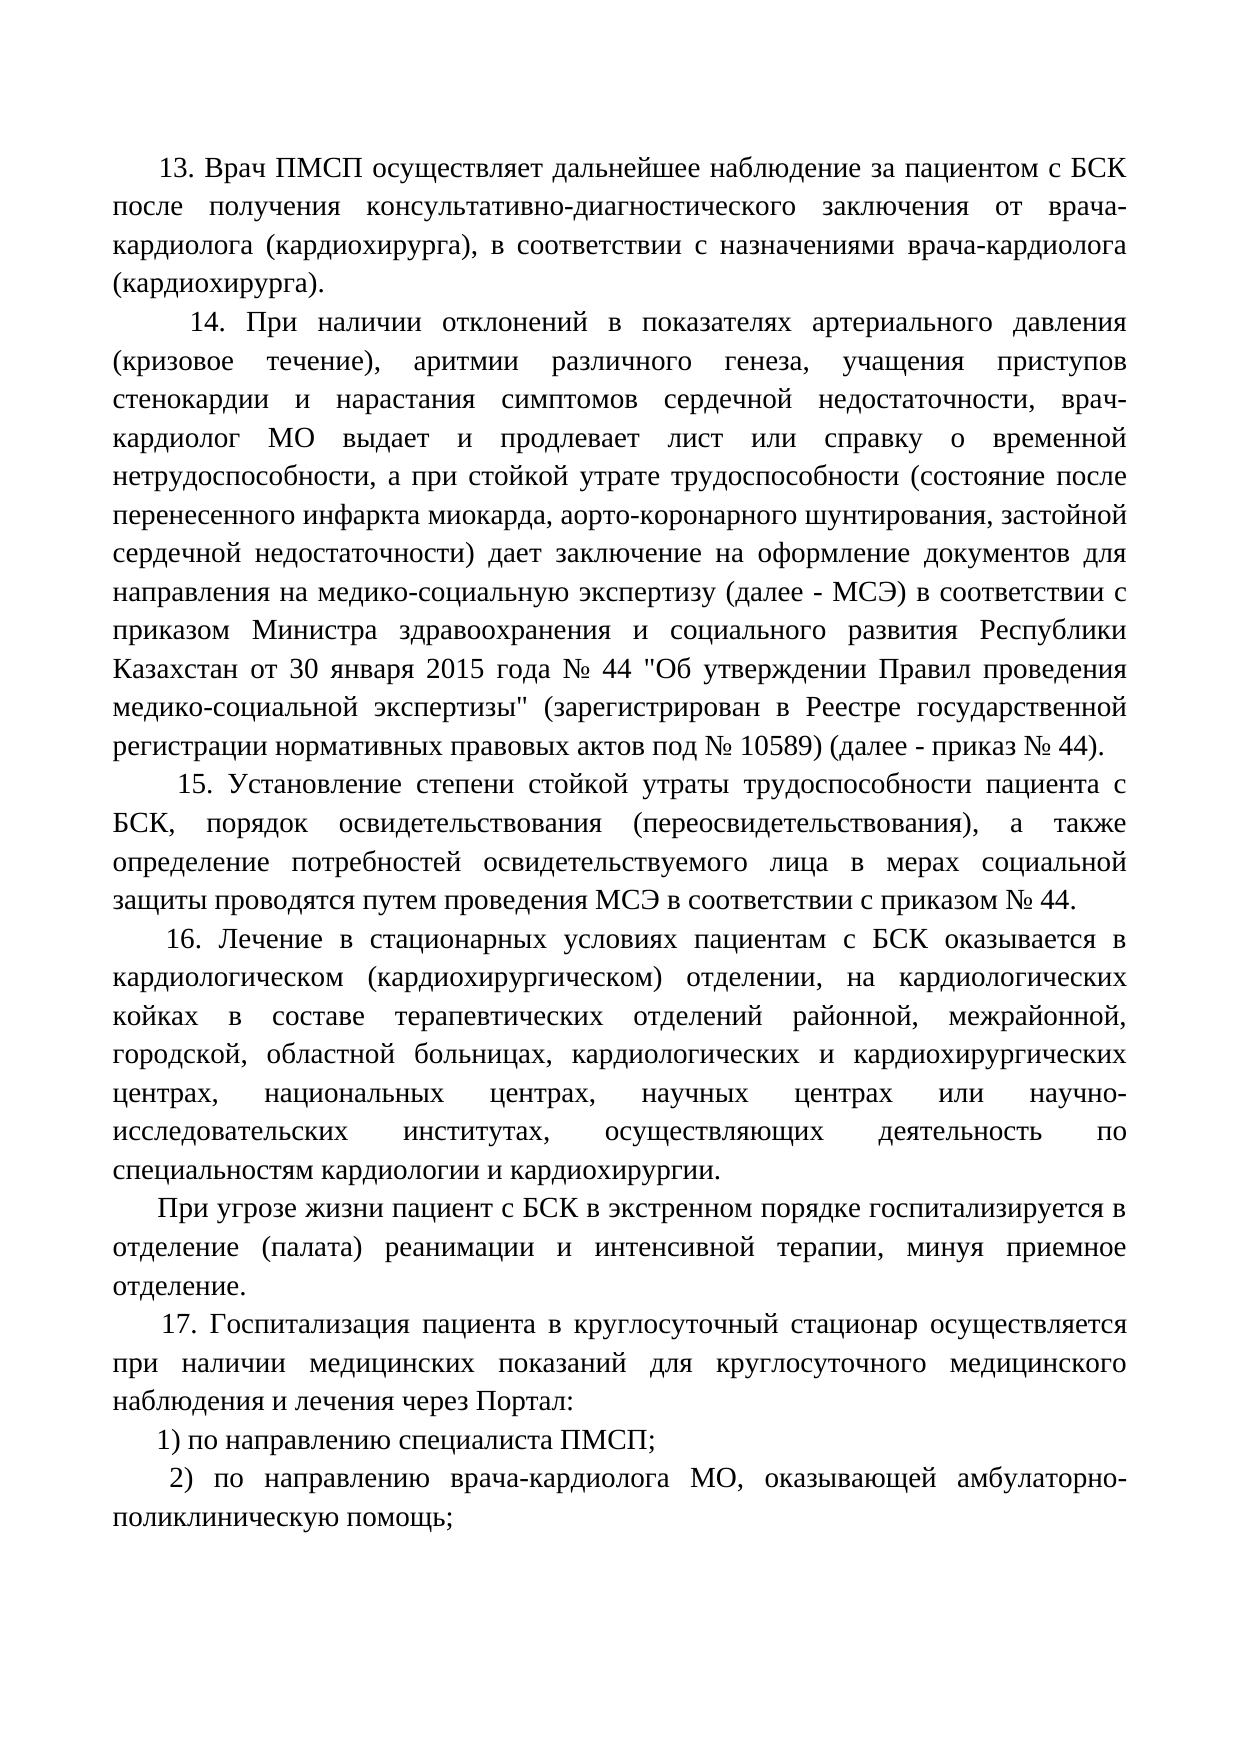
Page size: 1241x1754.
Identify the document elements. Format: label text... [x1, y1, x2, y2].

text 14. При наличии отклонений в показателях артериального давления (кризовое течение), аритмии различного генеза, учащения приступов стенокардии и нарастания симптомов сердечной недостаточности, врач-кардиолог МО выдает и продлевает лист или справку о временной нетрудоспособности, а при стойкой утрате трудоспособности (состояние после перенесенного инфаркта миокарда, аорто-коронарного шунтирования, застойной сердечной недостаточности) дает заключение на оформление документов для направления на медико-социальную экспертизу (далее - МСЭ) в соответствии с приказом Министра здравоохранения и социального развития Республики Казахстан от 30 января 2015 года № 44 "Об утверждении Правил проведения медико-социальной экспертизы" (зарегистрирован в Реестре государственной регистрации нормативных правовых актов под № 10589) (далее - приказ № 44). [112, 304, 1128, 762]
text 13. Врач ПМСП осуществляет дальнейшее наблюдение за пациентом с БСК после получения консультативно-диагностического заключения от врача-кардиолога (кардиохирурга), в соответствии с назначениями врача-кардиолога (кардиохирурга). [112, 150, 1128, 299]
text При угрозе жизни пациент с БСК в экстренном порядке госпитализируется в отделение (палата) реанимации и интенсивной терапии, минуя приемное отделение. [112, 1191, 1128, 1301]
text 1) по направлению специалиста ПМСП; [112, 1422, 1128, 1455]
text 2) по направлению врача-кардиолога МО, оказывающей амбулаторно-поликлиническую помощь; [112, 1460, 1128, 1532]
text 16. Лечение в стационарных условиях пациентам с БСК оказывается в кардиологическом (кардиохирургическом) отделении, на кардиологических койках в составе терапевтических отделений районной, межрайонной, городской, областной больницах, кардиологических и кардиохирургических центрах, национальных центрах, научных центрах или научно-исследовательских институтах, осуществляющих деятельность по специальностям кардиологии и кардиохирургии. [112, 921, 1128, 1186]
text 17. Госпитализация пациента в круглосуточный стационар осуществляется при наличии медицинских показаний для круглосуточного медицинского наблюдения и лечения через Портал: [112, 1306, 1128, 1417]
text 15. Установление степени стойкой утраты трудоспособности пациента с БСК, порядок освидетельствования (переосвидетельствования), а также определение потребностей освидетельствуемого лица в мерах социальной защиты проводятся путем проведения МСЭ в соответствии с приказом № 44. [112, 767, 1128, 916]
